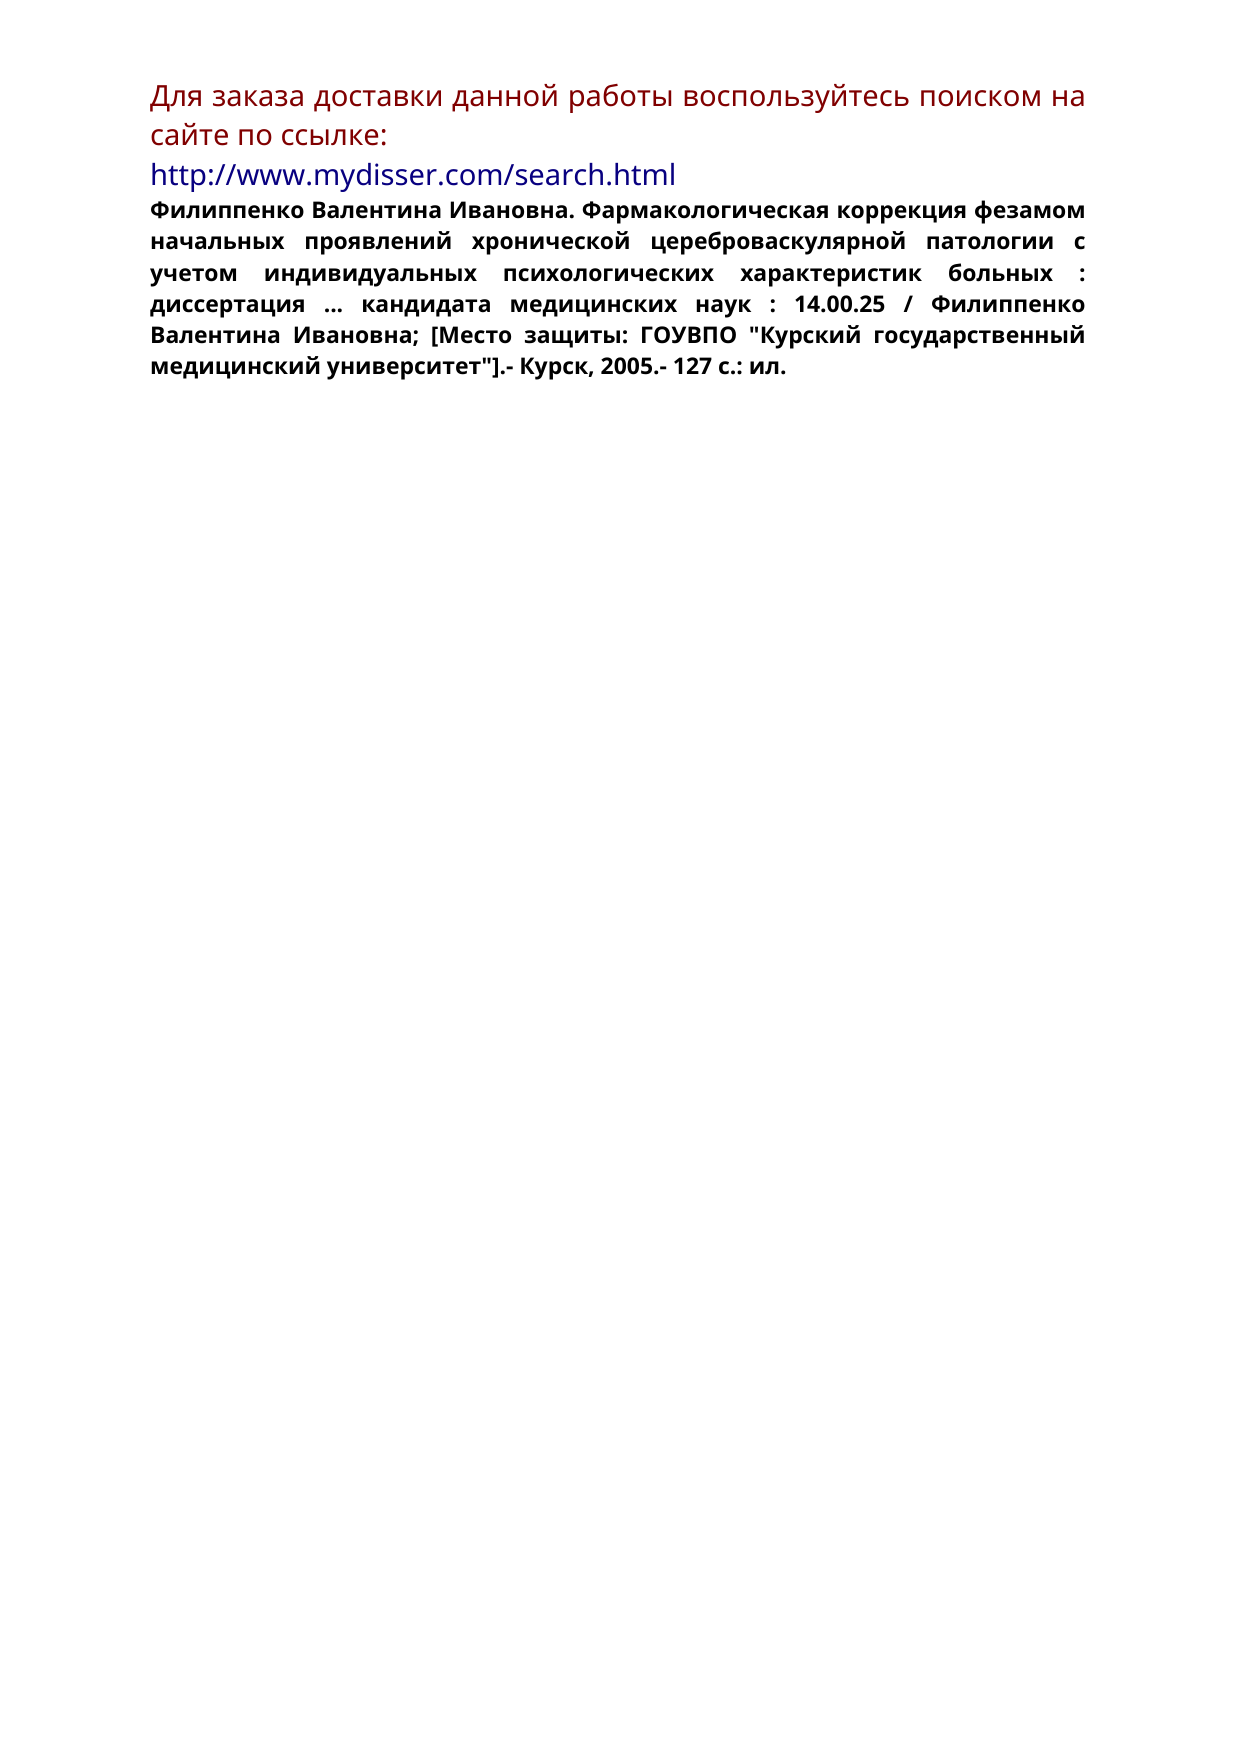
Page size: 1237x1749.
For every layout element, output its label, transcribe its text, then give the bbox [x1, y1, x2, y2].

text Филиппенко Валентина Ивановна. Фармакологическая коррекция фезамом начальных проявлений хронической цереброваскулярной патологии с учетом индивидуальных психологических характеристик больных : диссертация ... кандидата медицинских наук : 14.00.25 / Филиппенко Валентина Ивановна; [Место защиты: ГОУВПО "Курский государственный медицинский университет"].- Курск, 2005.- 127 с.: ил. [150, 194, 1086, 382]
